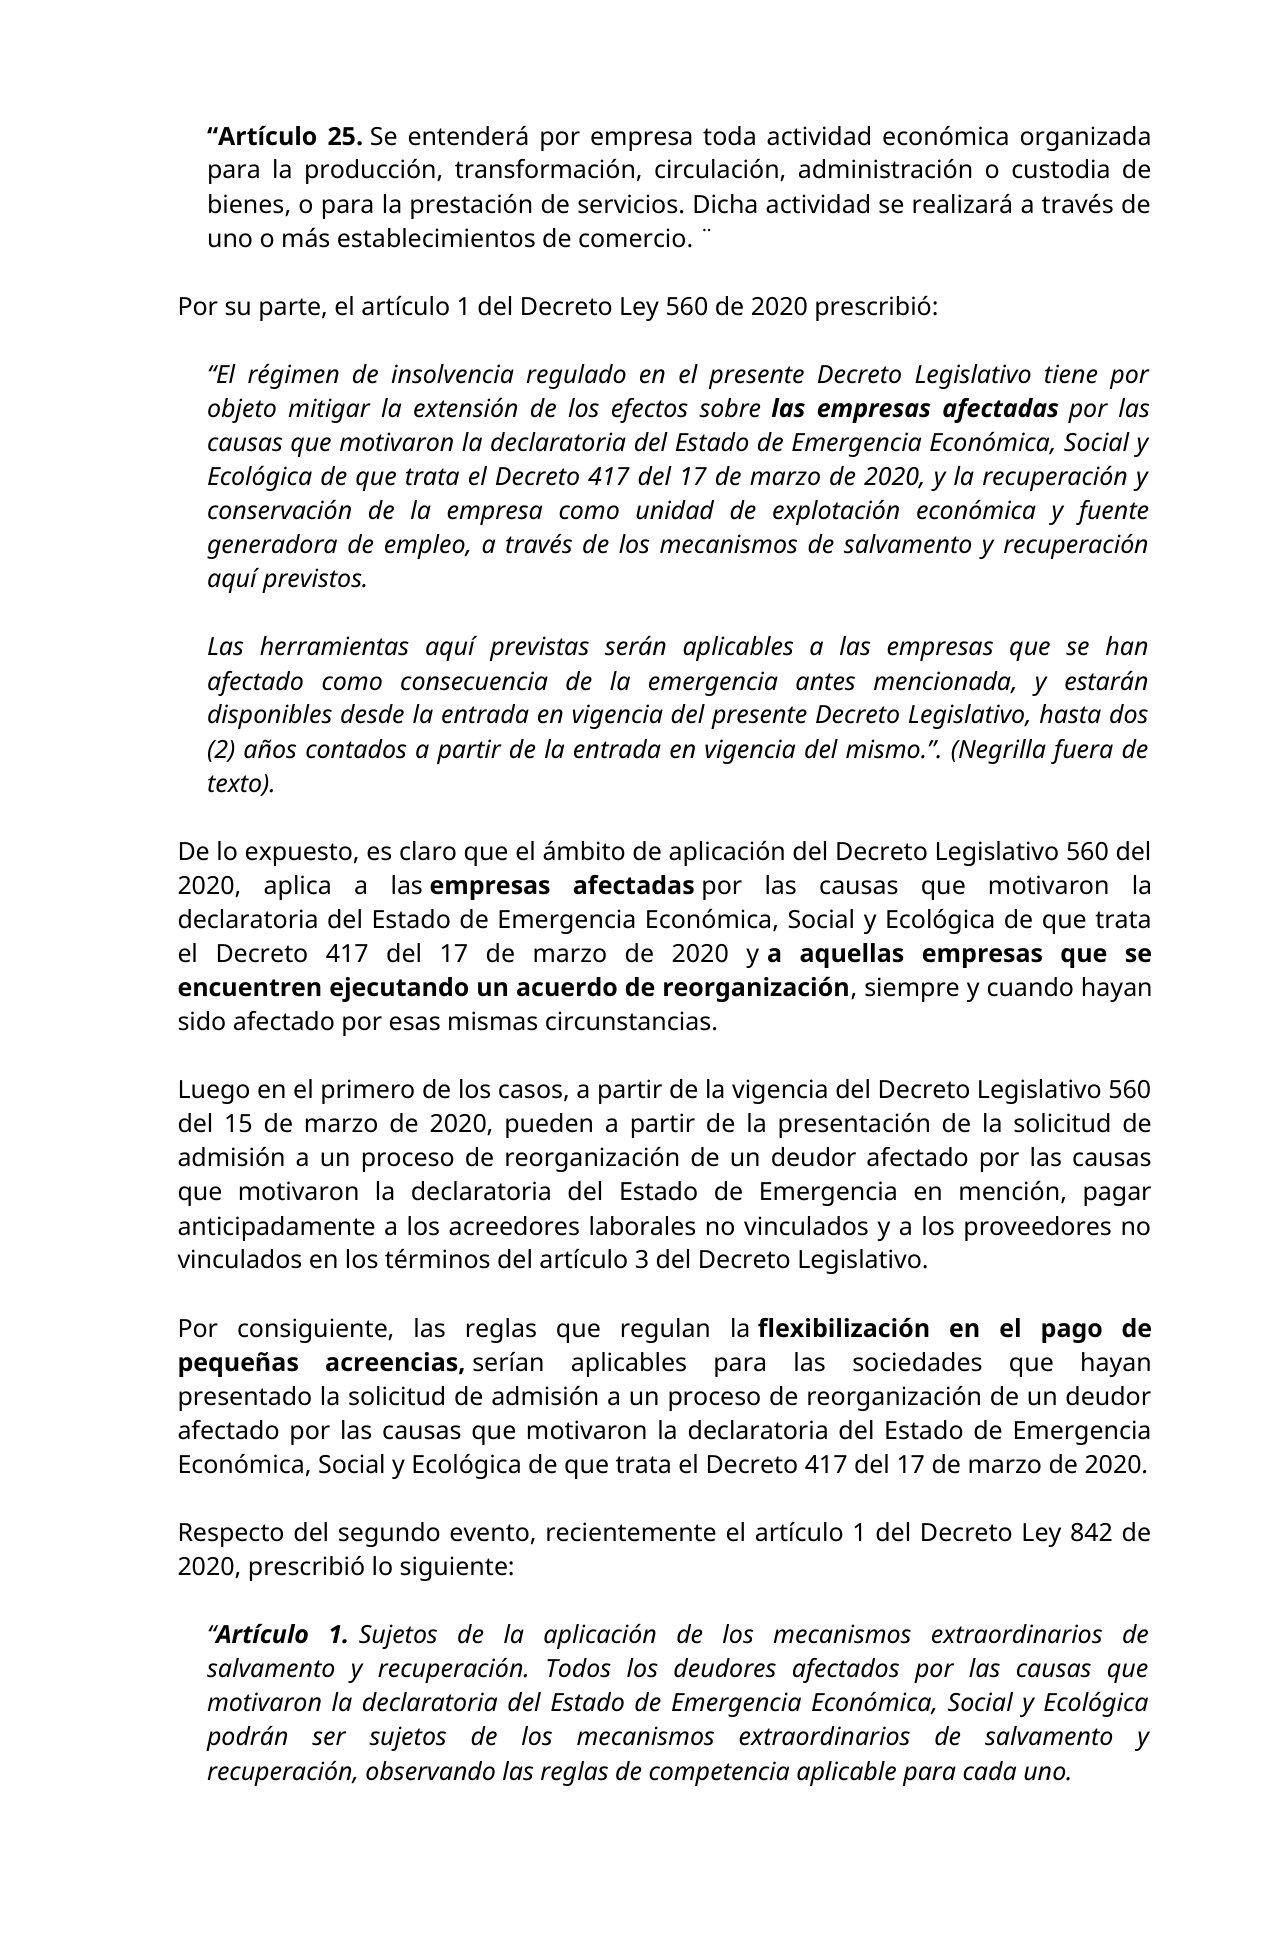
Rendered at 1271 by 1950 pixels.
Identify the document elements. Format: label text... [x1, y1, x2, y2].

text Luego en el primero de los casos, a partir de la vigencia del Decreto Legislativo 560 del 15 de marzo de 2020, pueden a partir de la presentación de la solicitud de admisión a un proceso de reorganización de un deudor afectado por las causas que motivaron la declaratoria del Estado de Emergencia en mención, pagar anticipadamente a los acreedores laborales no vinculados y a los proveedores no vinculados en los términos del artículo 3 del Decreto Legislativo. [177, 1072, 1153, 1276]
text Por su parte, el artículo 1 del Decreto Ley 560 de 2020 prescribió: [177, 288, 1153, 322]
text Las herramientas aquí previstas serán aplicables a las empresas que se han afectado como consecuencia de la emergencia antes mencionada, y estarán disponibles desde la entrada en vigencia del presente Decreto Legislativo, hasta dos (2) años contados a partir de la entrada en vigencia del mismo.”. (Negrilla fuera de texto). [207, 629, 1153, 799]
text De lo expuesto, es claro que el ámbito de aplicación del Decreto Legislativo 560 del 2020, aplica a las empresas afectadas por las causas que motivaron la declaratoria del Estado de Emergencia Económica, Social y Ecológica de que trata el Decreto 417 del 17 de marzo de 2020 y a aquellas empresas que se encuentren ejecutando un acuerdo de reorganización, siempre y cuando hayan sido afectado por esas mismas circunstancias. [177, 833, 1153, 1038]
text Respecto del segundo evento, recientemente el artículo 1 del Decreto Ley 842 de 2020, prescribió lo siguiente: [177, 1515, 1153, 1583]
text “Artículo 1. Sujetos de la aplicación de los mecanismos extraordinarios de salvamento y recuperación. Todos los deudores afectados por las causas que motivaron la declaratoria del Estado de Emergencia Económica, Social y Ecológica podrán ser sujetos de los mecanismos extraordinarios de salvamento y recuperación, observando las reglas de competencia aplicable para cada uno. [207, 1617, 1153, 1787]
text Por consiguiente, las reglas que regulan la flexibilización en el pago de pequeñas acreencias, serían aplicables para las sociedades que hayan presentado la solicitud de admisión a un proceso de reorganización de un deudor afectado por las causas que motivaron la declaratoria del Estado de Emergencia Económica, Social y Ecológica de que trata el Decreto 417 del 17 de marzo de 2020. [177, 1310, 1153, 1481]
text “Artículo 25. Se entenderá por empresa toda actividad económica organizada para la producción, transformación, circulación, administración o custodia de bienes, o para la prestación de servicios. Dicha actividad se realizará a través de uno o más establecimientos de comercio. ¨ [207, 118, 1153, 254]
text “El régimen de insolvencia regulado en el presente Decreto Legislativo tiene por objeto mitigar la extensión de los efectos sobre las empresas afectadas por las causas que motivaron la declaratoria del Estado de Emergencia Económica, Social y Ecológica de que trata el Decreto 417 del 17 de marzo de 2020, y la recuperación y conservación de la empresa como unidad de explotación económica y fuente generadora de empleo, a través de los mecanismos de salvamento y recuperación aquí previstos. [207, 357, 1153, 595]
